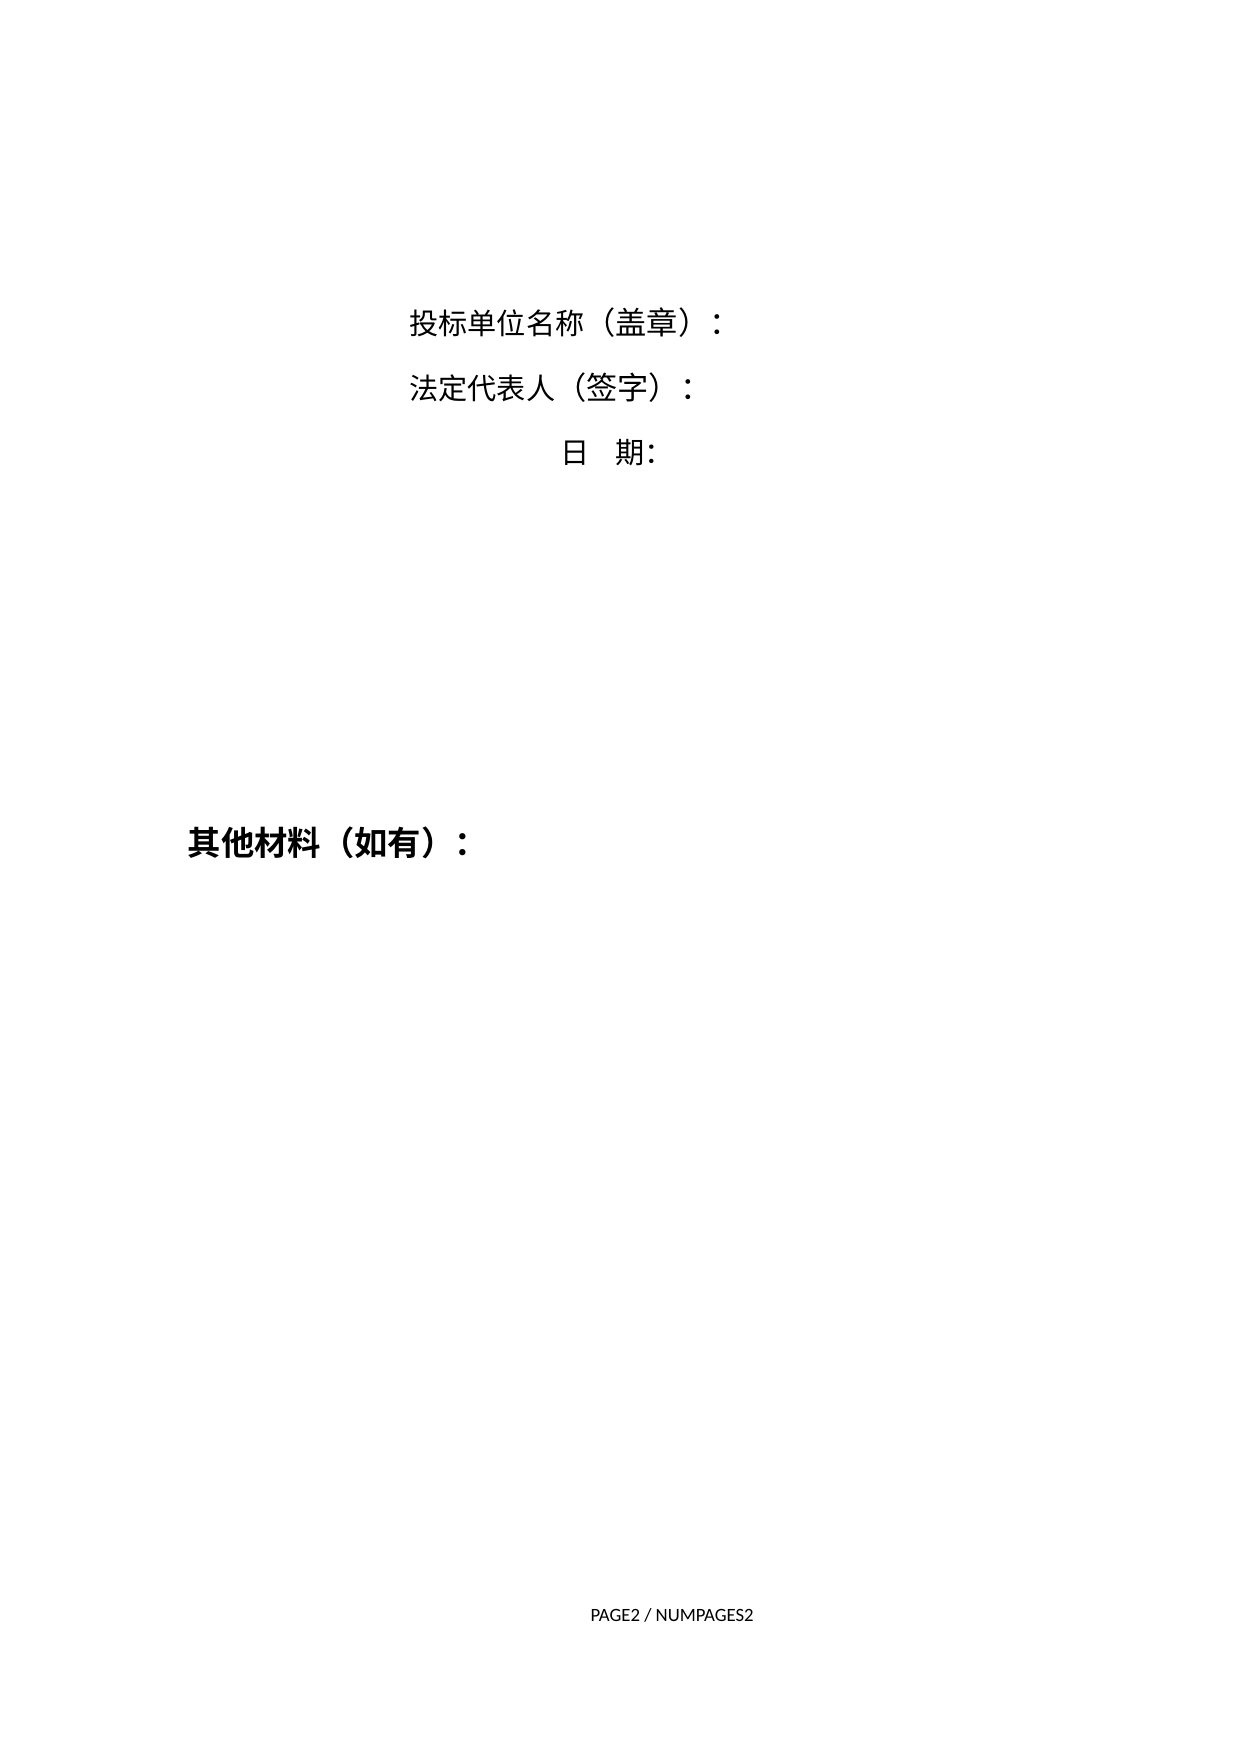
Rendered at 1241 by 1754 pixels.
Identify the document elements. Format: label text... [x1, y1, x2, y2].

text 法定代表人（签字）： [187, 353, 1053, 418]
text 日 期： [187, 418, 1053, 483]
text 投标单位名称（盖章）： [187, 288, 1053, 353]
text 其他材料（如有）： [187, 808, 1053, 873]
